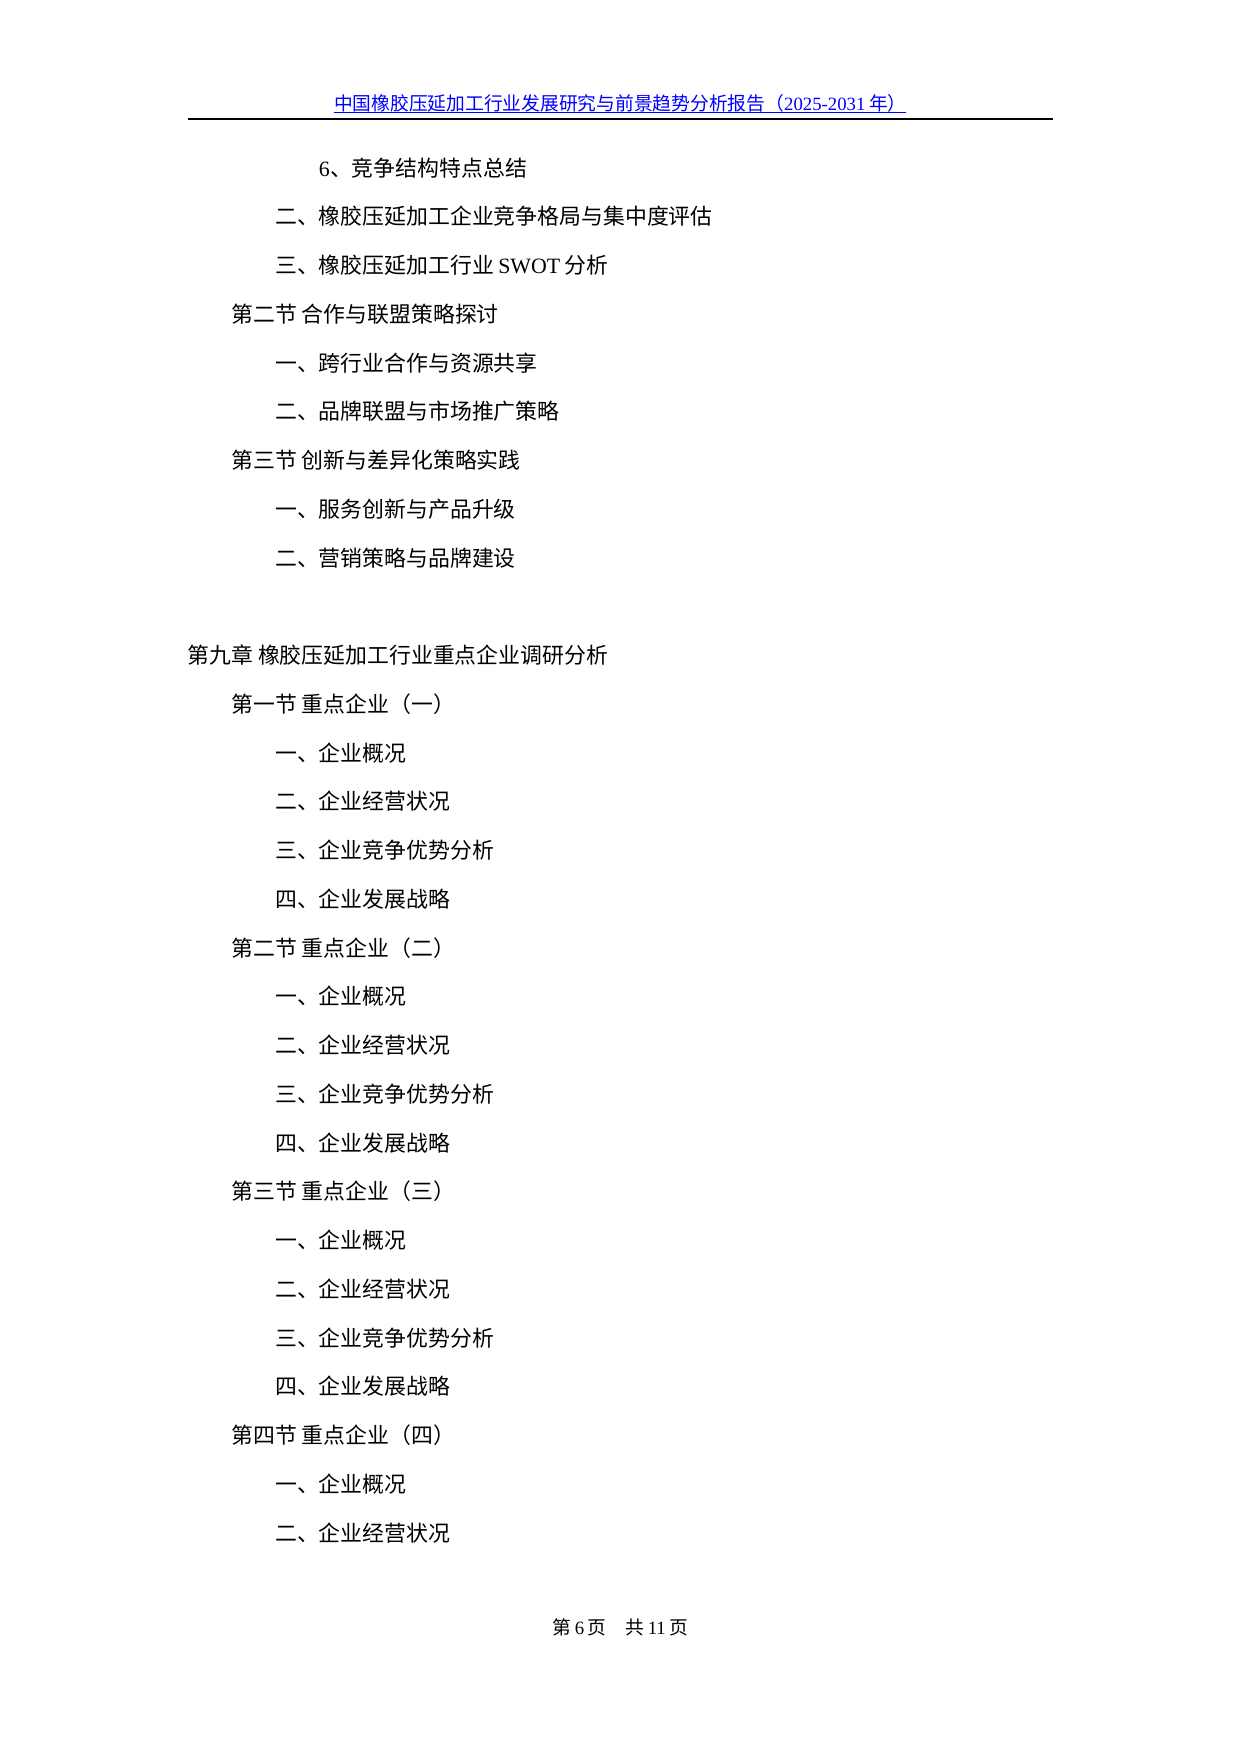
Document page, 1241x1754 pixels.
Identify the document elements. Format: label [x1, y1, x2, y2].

text [187, 150, 1053, 1548]
